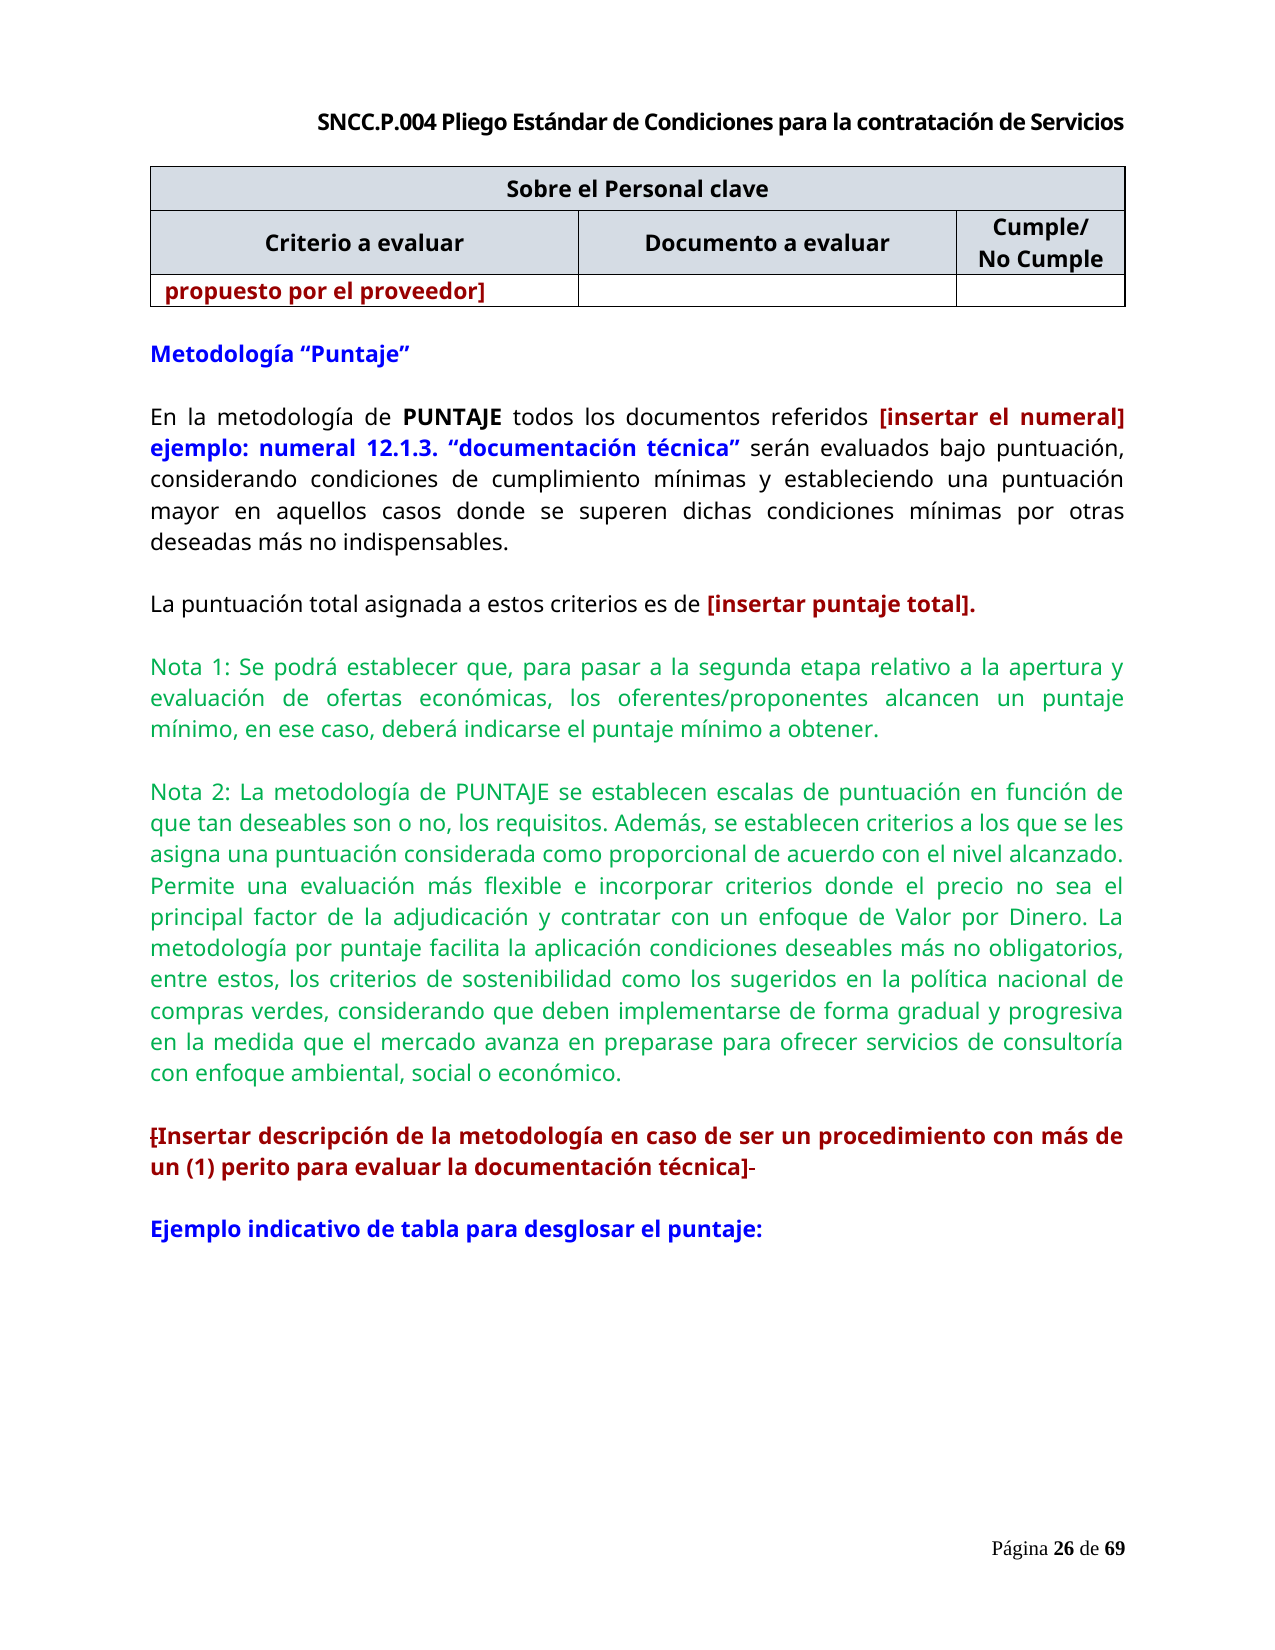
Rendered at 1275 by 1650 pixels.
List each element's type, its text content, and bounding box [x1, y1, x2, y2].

table_cell [957, 275, 1124, 306]
table_cell Criterio a evaluar [151, 211, 578, 274]
text [Insertar descripción de la metodología en caso de ser un procedimiento con más de un (1) perito para evaluar la documentación técnica] [150, 1120, 1125, 1182]
text En la metodología de PUNTAJE todos los documentos referidos [insertar el numeral] ejemplo: numeral 12.1.3. “documentación técnica” serán evaluados bajo puntuación, considerando condiciones de cumplimiento mínimas y estableciendo una puntuación mayor en aquellos casos donde se superen dichas condiciones mínimas por otras deseadas más no indispensables. [150, 401, 1125, 557]
text Metodología “Puntaje” [150, 338, 1125, 370]
table_header Sobre el Personal clave [151, 167, 1124, 210]
table_cell Documento a evaluar [579, 211, 956, 274]
table_cell Cumple/ No Cumple [957, 211, 1124, 274]
table_cell [579, 275, 956, 306]
text La puntuación total asignada a estos criterios es de [insertar puntaje total]. [150, 588, 1125, 620]
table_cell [151, 275, 578, 306]
text Nota 2: La metodología de PUNTAJE se establecen escalas de puntuación en función de que tan deseables son o no, los requisitos. Además, se establecen criterios a los que se les asigna una puntuación considerada como proporcional de acuerdo con el nivel alcanzado. Permite una evaluación más flexible e incorporar criterios donde el precio no sea el principal factor de la adjudicación y contratar con un enfoque de Valor por Dinero. La metodología por puntaje facilita la aplicación condiciones deseables más no obligatorios, entre estos, los criterios de sostenibilidad como los sugeridos en la política nacional de compras verdes, considerando que deben implementarse de forma gradual y progresiva en la medida que el mercado avanza en preparase para ofrecer servicios de consultoría con enfoque ambiental, social o económico. [150, 776, 1125, 1088]
text Nota 1: Se podrá establecer que, para pasar a la segunda etapa relativo a la apertura y evaluación de ofertas económicas, los oferentes/proponentes alcancen un puntaje mínimo, en ese caso, deberá indicarse el puntaje mínimo a obtener. [150, 651, 1125, 745]
text Ejemplo indicativo de tabla para desglosar el puntaje: [150, 1213, 1125, 1245]
